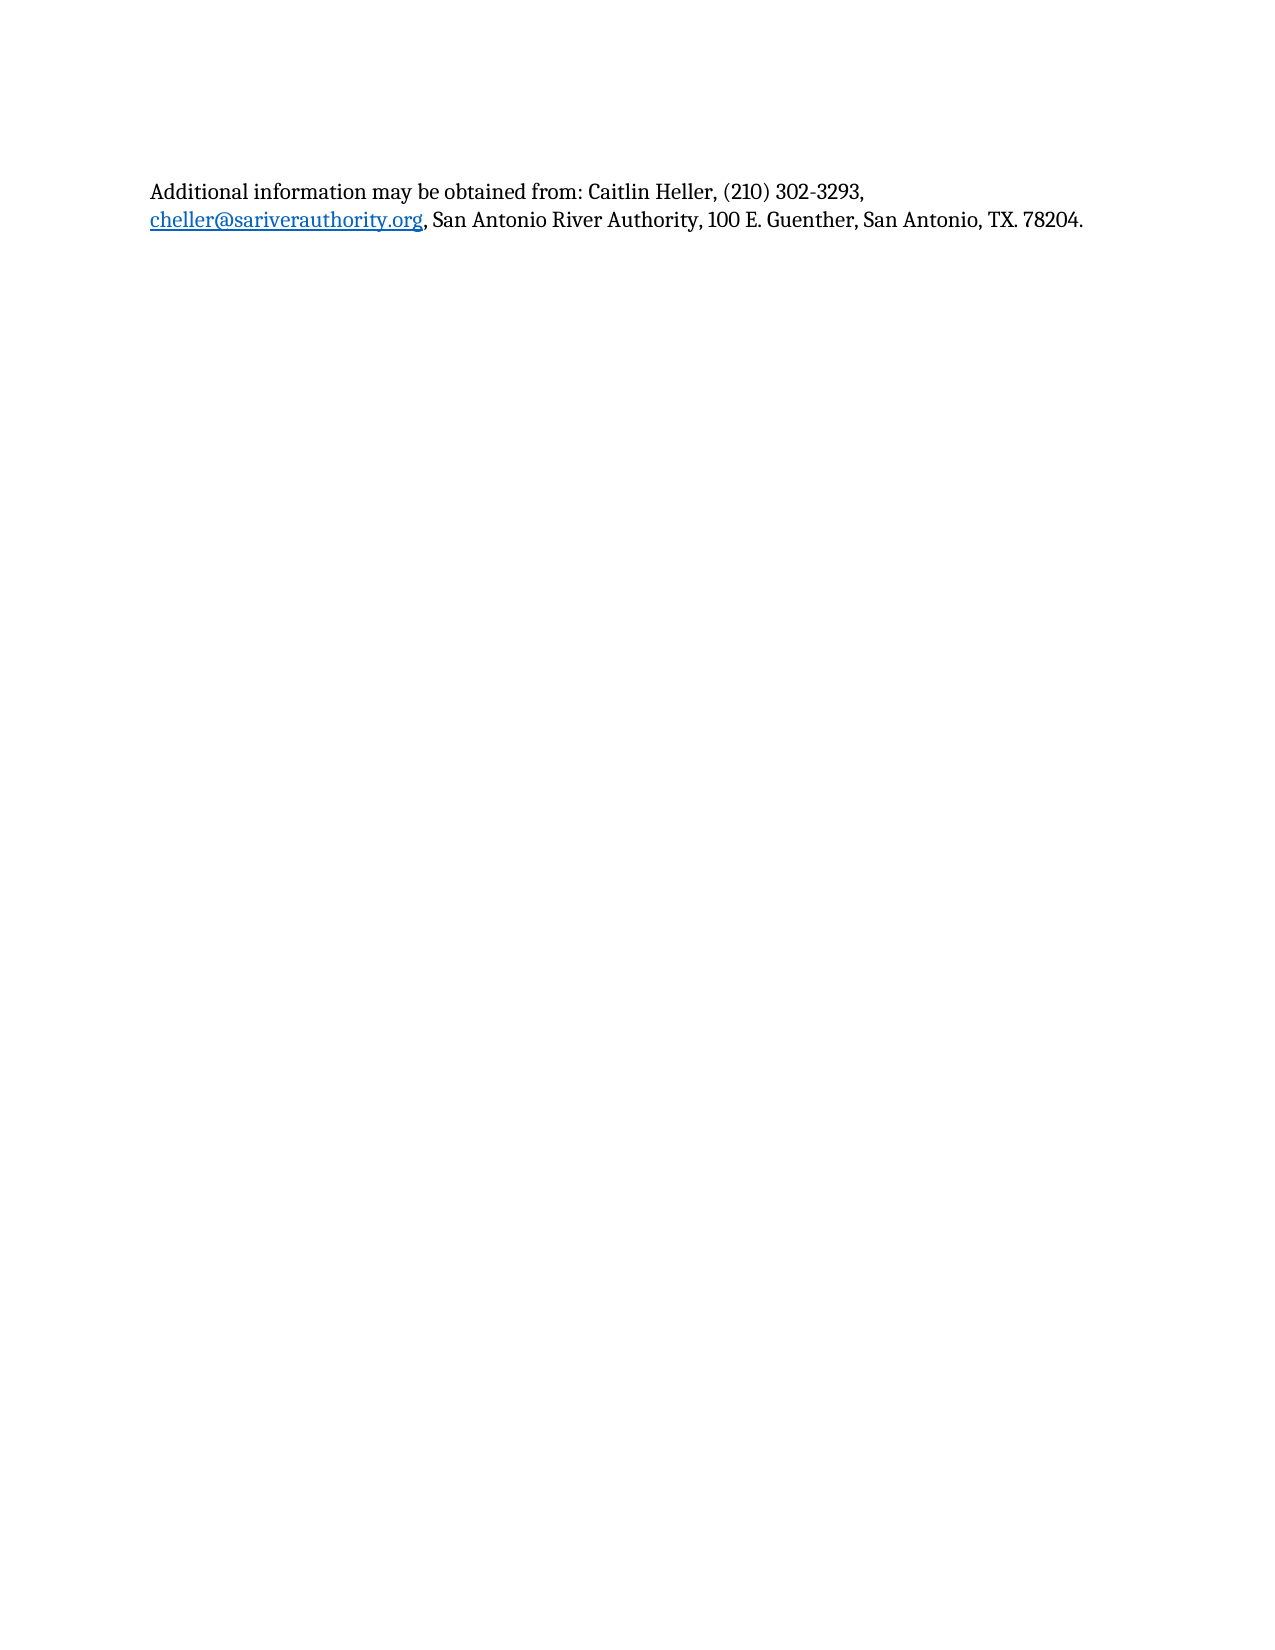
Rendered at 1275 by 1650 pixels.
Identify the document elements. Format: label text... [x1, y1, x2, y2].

text Additional information may be obtained from: Caitlin Heller, (210) 302-3293, cheller@sariverauthority.org, San Antonio River Authority, 100 E. Guenther, San Antonio, TX. 78204. [150, 178, 1125, 233]
